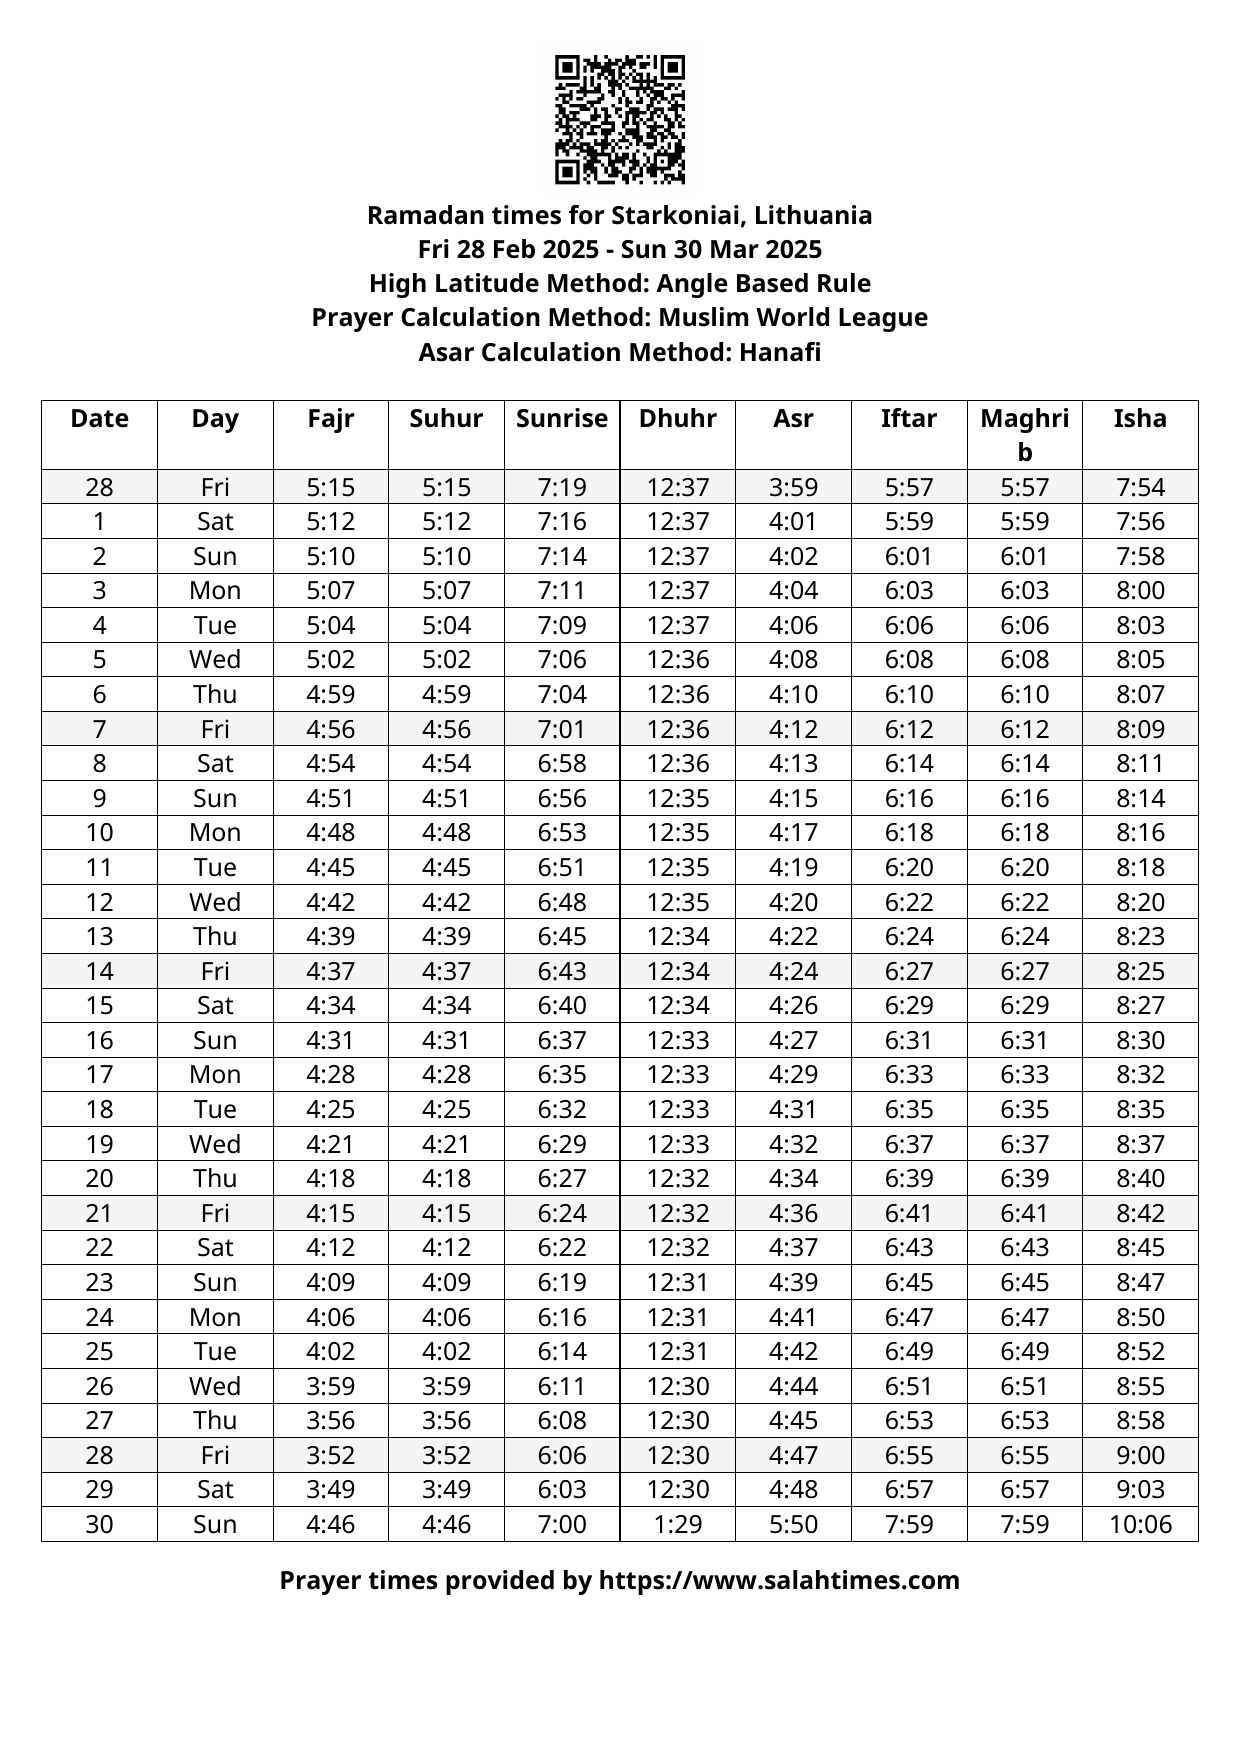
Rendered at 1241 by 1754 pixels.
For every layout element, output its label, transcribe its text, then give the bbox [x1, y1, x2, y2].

table_cell 6:37 [968, 1127, 1082, 1160]
table_cell Fri [158, 954, 273, 987]
table_cell 8:27 [1083, 989, 1198, 1022]
table_cell 6:12 [968, 712, 1082, 745]
text Fri 28 Feb 2025 - Sun 30 Mar 2025 [42, 232, 1198, 266]
table_cell Tue [158, 850, 273, 884]
table_cell 4:13 [736, 746, 851, 780]
table_cell 12:35 [621, 781, 735, 814]
table_cell 6:08 [852, 643, 967, 676]
table_cell Fri [158, 1196, 273, 1229]
table_cell Wed [158, 643, 273, 676]
table_cell 6:10 [968, 677, 1082, 711]
table_cell 7:00 [505, 1507, 619, 1541]
table_cell Thu [158, 919, 273, 953]
table_cell 12:37 [621, 504, 735, 538]
table_header Asr [736, 401, 851, 469]
table_cell 4:17 [736, 816, 851, 849]
table_cell 12:37 [621, 608, 735, 642]
table_cell 17 [42, 1058, 157, 1091]
table_cell 29 [42, 1473, 157, 1506]
table_cell 4:37 [736, 1231, 851, 1264]
table_cell 4:15 [274, 1196, 388, 1229]
table_cell 5:12 [389, 504, 504, 538]
table_cell 7:04 [505, 677, 619, 711]
table_cell 4:47 [736, 1438, 851, 1472]
table_cell 4:37 [274, 954, 388, 987]
table_cell Sat [158, 1473, 273, 1506]
table_cell 6:29 [968, 989, 1082, 1022]
table_cell 28 [42, 1438, 157, 1472]
table_cell 4:39 [736, 1265, 851, 1299]
table_cell 4:27 [736, 1023, 851, 1057]
table_cell 7:59 [968, 1507, 1082, 1541]
table_cell 4:10 [736, 677, 851, 711]
table_cell 10:06 [1083, 1507, 1198, 1541]
table_cell 4:26 [736, 989, 851, 1022]
table_cell 6:27 [505, 1161, 619, 1195]
table_cell 19 [42, 1127, 157, 1160]
table_cell 12:33 [621, 1023, 735, 1057]
table_cell 6:53 [505, 816, 619, 849]
table_cell 6:51 [852, 1369, 967, 1402]
table_cell 18 [42, 1092, 157, 1126]
table_cell 6:06 [852, 608, 967, 642]
table_header Date [42, 401, 157, 469]
table_cell 4:12 [274, 1231, 388, 1264]
table_cell 5:50 [736, 1507, 851, 1541]
table_cell 13 [42, 919, 157, 953]
table_cell 8:23 [1083, 919, 1198, 953]
table_cell 6:56 [505, 781, 619, 814]
table_cell 2 [42, 539, 157, 572]
table_cell 12:30 [621, 1369, 735, 1402]
table_cell 4:42 [389, 885, 504, 918]
table_cell 6:35 [852, 1092, 967, 1126]
table_cell Sun [158, 1265, 273, 1299]
table_cell 12:37 [621, 470, 735, 503]
table_cell 6:27 [968, 954, 1082, 987]
table_cell 4:21 [274, 1127, 388, 1160]
table_cell 4:56 [274, 712, 388, 745]
table_cell 4:31 [736, 1092, 851, 1126]
table_cell 4:51 [274, 781, 388, 814]
table_cell 4:25 [389, 1092, 504, 1126]
table_cell 3 [42, 574, 157, 607]
table_cell 6:22 [968, 885, 1082, 918]
table_cell 12:33 [621, 1127, 735, 1160]
table_cell 6:14 [505, 1334, 619, 1368]
table_cell 8:50 [1083, 1300, 1198, 1333]
table_cell 4:09 [274, 1265, 388, 1299]
table_cell 6:45 [505, 919, 619, 953]
table_cell 7:58 [1083, 539, 1198, 572]
table_cell 4:34 [736, 1161, 851, 1195]
table_cell 6:29 [505, 1127, 619, 1160]
table_cell 4:42 [274, 885, 388, 918]
table_cell 4:08 [736, 643, 851, 676]
table_header Iftar [852, 401, 967, 469]
table_cell Mon [158, 1300, 273, 1333]
table_cell 4:02 [389, 1334, 504, 1368]
table_cell 4:46 [389, 1507, 504, 1541]
table_cell 4:31 [274, 1023, 388, 1057]
table_cell 4:34 [274, 989, 388, 1022]
table_cell 6:39 [852, 1161, 967, 1195]
table_cell 5:10 [389, 539, 504, 572]
table_cell Fri [158, 1438, 273, 1472]
table_cell 3:56 [389, 1404, 504, 1437]
table_cell 6:11 [505, 1369, 619, 1402]
table_cell 6:47 [852, 1300, 967, 1333]
table_cell 6:08 [505, 1404, 619, 1437]
table_cell 6:31 [968, 1023, 1082, 1057]
table_cell 7:54 [1083, 470, 1198, 503]
table_cell 6:22 [505, 1231, 619, 1264]
table_cell 7:16 [505, 504, 619, 538]
table_cell 12:35 [621, 816, 735, 849]
table_cell 3:59 [389, 1369, 504, 1402]
table_cell 3:56 [274, 1404, 388, 1437]
table_cell 12:32 [621, 1196, 735, 1229]
table_cell 10 [42, 816, 157, 849]
table_cell 12:30 [621, 1473, 735, 1506]
table_cell 4:48 [274, 816, 388, 849]
table_cell 5:07 [274, 574, 388, 607]
table_cell 5:02 [274, 643, 388, 676]
table_cell 5:59 [968, 504, 1082, 538]
table_cell 3:52 [274, 1438, 388, 1472]
table_cell 5:15 [274, 470, 388, 503]
table_header Sunrise [505, 401, 619, 469]
table_cell 6:48 [505, 885, 619, 918]
table_cell 4:24 [736, 954, 851, 987]
table_cell 12:37 [621, 539, 735, 572]
table_cell 8:09 [1083, 712, 1198, 745]
table_cell 12:34 [621, 954, 735, 987]
table_cell 1 [42, 504, 157, 538]
table_cell Tue [158, 608, 273, 642]
table_cell 6:37 [505, 1023, 619, 1057]
table_cell 5:02 [389, 643, 504, 676]
table_cell 30 [42, 1507, 157, 1541]
table_cell 6:03 [852, 574, 967, 607]
table_cell Mon [158, 816, 273, 849]
table_cell 8:07 [1083, 677, 1198, 711]
table_cell 24 [42, 1300, 157, 1333]
table_cell 5:57 [852, 470, 967, 503]
table_cell 6:53 [852, 1404, 967, 1437]
table_cell 8:32 [1083, 1058, 1198, 1091]
table_cell 4 [42, 608, 157, 642]
table_cell 6:32 [505, 1092, 619, 1126]
table_cell Sat [158, 989, 273, 1022]
table_cell Wed [158, 1127, 273, 1160]
table_cell 6:03 [505, 1473, 619, 1506]
table_cell 7:01 [505, 712, 619, 745]
table_cell 4:25 [274, 1092, 388, 1126]
table_cell 14 [42, 954, 157, 987]
table_cell 6:01 [968, 539, 1082, 572]
table_cell 4:56 [389, 712, 504, 745]
table_cell 6:14 [852, 746, 967, 780]
table_cell 21 [42, 1196, 157, 1229]
table_cell 6:24 [852, 919, 967, 953]
table_cell 4:39 [274, 919, 388, 953]
table_cell 6:16 [505, 1300, 619, 1333]
table_cell 12:36 [621, 746, 735, 780]
table_cell 8:45 [1083, 1231, 1198, 1264]
table_cell 4:45 [389, 850, 504, 884]
table_cell 26 [42, 1369, 157, 1402]
table_cell 4:15 [736, 781, 851, 814]
table_cell 4:22 [736, 919, 851, 953]
table_cell 4:51 [389, 781, 504, 814]
table_cell 8:25 [1083, 954, 1198, 987]
table_cell 6:08 [968, 643, 1082, 676]
table_cell 6:27 [852, 954, 967, 987]
table_cell 6:20 [852, 850, 967, 884]
table_cell 3:59 [736, 470, 851, 503]
table_cell 6:49 [852, 1334, 967, 1368]
table_cell Wed [158, 1369, 273, 1402]
table_cell 4:48 [389, 816, 504, 849]
table_cell Sat [158, 1231, 273, 1264]
table_cell 4:54 [389, 746, 504, 780]
text Prayer times provided by https://www.salahtimes.com [42, 1563, 1198, 1597]
text Ramadan times for Starkoniai, Lithuania [42, 198, 1198, 232]
table_cell Sun [158, 1507, 273, 1541]
table_cell 12:36 [621, 677, 735, 711]
table_cell 4:15 [389, 1196, 504, 1229]
table_cell 4:45 [736, 1404, 851, 1437]
table_cell 6:10 [852, 677, 967, 711]
table_cell 6:18 [968, 816, 1082, 849]
table_cell 6:20 [968, 850, 1082, 884]
table_cell Sun [158, 781, 273, 814]
table_cell 8:35 [1083, 1092, 1198, 1126]
table_cell 16 [42, 1023, 157, 1057]
table_cell 6:35 [505, 1058, 619, 1091]
table_cell 6:39 [968, 1161, 1082, 1195]
table_cell 6:57 [968, 1473, 1082, 1506]
text Prayer Calculation Method: Muslim World League [42, 300, 1198, 334]
table_cell 7:11 [505, 574, 619, 607]
table_cell 5:04 [274, 608, 388, 642]
table_cell 6:40 [505, 989, 619, 1022]
table_cell 4:45 [274, 850, 388, 884]
table_cell 22 [42, 1231, 157, 1264]
table_cell 8:55 [1083, 1369, 1198, 1402]
table_header Maghrib [968, 401, 1082, 469]
table_cell 15 [42, 989, 157, 1022]
table_cell 8:40 [1083, 1161, 1198, 1195]
table_cell Thu [158, 677, 273, 711]
table_cell 23 [42, 1265, 157, 1299]
table_cell 12:35 [621, 885, 735, 918]
table_cell 8:47 [1083, 1265, 1198, 1299]
table_cell 4:59 [274, 677, 388, 711]
table_cell 4:28 [389, 1058, 504, 1091]
table_cell Wed [158, 885, 273, 918]
table_cell 11 [42, 850, 157, 884]
table_cell 6:18 [852, 816, 967, 849]
table_cell 4:59 [389, 677, 504, 711]
table_cell 3:49 [389, 1473, 504, 1506]
table_cell 4:20 [736, 885, 851, 918]
table_cell 6:51 [505, 850, 619, 884]
table_cell 4:18 [389, 1161, 504, 1195]
table_cell 6:12 [852, 712, 967, 745]
table_cell 6:03 [968, 574, 1082, 607]
table_cell 3:52 [389, 1438, 504, 1472]
table_cell 4:34 [389, 989, 504, 1022]
table_cell 12:36 [621, 643, 735, 676]
table_cell 12:33 [621, 1092, 735, 1126]
table_cell 6:01 [852, 539, 967, 572]
table_cell 6:43 [968, 1231, 1082, 1264]
table_cell Sun [158, 1023, 273, 1057]
table_cell 6:55 [968, 1438, 1082, 1472]
table_cell Tue [158, 1092, 273, 1126]
table_cell 9:03 [1083, 1473, 1198, 1506]
table_cell Thu [158, 1404, 273, 1437]
table_cell Thu [158, 1161, 273, 1195]
table_cell 28 [42, 470, 157, 503]
table_header Dhuhr [621, 401, 735, 469]
table_cell 5:10 [274, 539, 388, 572]
table_cell 9:00 [1083, 1438, 1198, 1472]
table_cell 6 [42, 677, 157, 711]
table_cell 12:33 [621, 1058, 735, 1091]
text Asar Calculation Method: Hanafi [42, 334, 1198, 368]
table_cell 6:41 [968, 1196, 1082, 1229]
table_cell 8:42 [1083, 1196, 1198, 1229]
table_cell 8:05 [1083, 643, 1198, 676]
table_cell 12:30 [621, 1438, 735, 1472]
table_cell Sun [158, 539, 273, 572]
table_cell 6:16 [968, 781, 1082, 814]
table_cell 12:37 [621, 574, 735, 607]
table_cell 8:37 [1083, 1127, 1198, 1160]
table_cell 8:14 [1083, 781, 1198, 814]
table_cell 4:44 [736, 1369, 851, 1402]
table_cell 8:11 [1083, 746, 1198, 780]
table_cell Mon [158, 1058, 273, 1091]
table_cell 12:31 [621, 1334, 735, 1368]
table_cell 12:32 [621, 1161, 735, 1195]
table_cell 4:06 [389, 1300, 504, 1333]
table_cell 6:57 [852, 1473, 967, 1506]
table_cell 6:24 [968, 919, 1082, 953]
table_cell 6:41 [852, 1196, 967, 1229]
table_cell 8:52 [1083, 1334, 1198, 1368]
table_cell Mon [158, 574, 273, 607]
table_cell 12 [42, 885, 157, 918]
table_cell 5:59 [852, 504, 967, 538]
table_cell 4:39 [389, 919, 504, 953]
table_cell 4:06 [274, 1300, 388, 1333]
table_cell 12:34 [621, 989, 735, 1022]
table_cell 12:31 [621, 1300, 735, 1333]
table_cell 8:30 [1083, 1023, 1198, 1057]
table_cell 6:22 [852, 885, 967, 918]
table_header Fajr [274, 401, 388, 469]
table_cell Sat [158, 746, 273, 780]
table_cell 6:35 [968, 1092, 1082, 1126]
table_cell 7:19 [505, 470, 619, 503]
table_cell 8:03 [1083, 608, 1198, 642]
table_cell 4:21 [389, 1127, 504, 1160]
table_cell 3:59 [274, 1369, 388, 1402]
table_cell 7:14 [505, 539, 619, 572]
table_cell 4:12 [389, 1231, 504, 1264]
table_cell 4:02 [274, 1334, 388, 1368]
table_cell 6:45 [968, 1265, 1082, 1299]
table_cell 6:33 [852, 1058, 967, 1091]
table_cell Fri [158, 712, 273, 745]
table_cell 6:16 [852, 781, 967, 814]
table_header Isha [1083, 401, 1198, 469]
table_cell 4:12 [736, 712, 851, 745]
table_cell 8:18 [1083, 850, 1198, 884]
table_cell 5:07 [389, 574, 504, 607]
table_cell 6:43 [505, 954, 619, 987]
table_cell 6:58 [505, 746, 619, 780]
table_cell 20 [42, 1161, 157, 1195]
table_cell 4:37 [389, 954, 504, 987]
table_cell Fri [158, 470, 273, 503]
table_cell 7:09 [505, 608, 619, 642]
table_cell 7:06 [505, 643, 619, 676]
table_header Suhur [389, 401, 504, 469]
table_cell 12:30 [621, 1404, 735, 1437]
table_cell 4:48 [736, 1473, 851, 1506]
table_cell 6:55 [852, 1438, 967, 1472]
table_cell 4:19 [736, 850, 851, 884]
table_cell 27 [42, 1404, 157, 1437]
table_cell 8:00 [1083, 574, 1198, 607]
table_cell 4:09 [389, 1265, 504, 1299]
table_cell 6:51 [968, 1369, 1082, 1402]
table_cell 7 [42, 712, 157, 745]
text High Latitude Method: Angle Based Rule [42, 266, 1198, 300]
table_cell 4:36 [736, 1196, 851, 1229]
table_cell 6:14 [968, 746, 1082, 780]
table_cell 4:42 [736, 1334, 851, 1368]
table_cell 4:04 [736, 574, 851, 607]
table_cell Sat [158, 504, 273, 538]
table_cell 6:43 [852, 1231, 967, 1264]
table_cell 7:59 [852, 1507, 967, 1541]
table_cell 8:16 [1083, 816, 1198, 849]
table_cell 5:04 [389, 608, 504, 642]
table_cell 7:56 [1083, 504, 1198, 538]
table_cell 6:37 [852, 1127, 967, 1160]
table_cell Tue [158, 1334, 273, 1368]
table_cell 6:29 [852, 989, 967, 1022]
table_cell 6:45 [852, 1265, 967, 1299]
table_cell 4:02 [736, 539, 851, 572]
table_cell 12:35 [621, 850, 735, 884]
table_cell 6:33 [968, 1058, 1082, 1091]
picture [542, 41, 699, 198]
table_cell 5 [42, 643, 157, 676]
table_cell 5:12 [274, 504, 388, 538]
table_cell 6:06 [505, 1438, 619, 1472]
table_cell 6:24 [505, 1196, 619, 1229]
table_cell 12:36 [621, 712, 735, 745]
table_cell 4:31 [389, 1023, 504, 1057]
table_cell 8:20 [1083, 885, 1198, 918]
table_cell 6:31 [852, 1023, 967, 1057]
table_cell 8:58 [1083, 1404, 1198, 1437]
table_cell 6:47 [968, 1300, 1082, 1333]
table_cell 4:29 [736, 1058, 851, 1091]
table_cell 4:01 [736, 504, 851, 538]
table_cell 6:49 [968, 1334, 1082, 1368]
table_cell 6:06 [968, 608, 1082, 642]
table_cell 5:15 [389, 470, 504, 503]
table_cell 4:46 [274, 1507, 388, 1541]
table_cell 4:06 [736, 608, 851, 642]
table_cell 25 [42, 1334, 157, 1368]
table_cell 4:41 [736, 1300, 851, 1333]
table_cell 1:29 [621, 1507, 735, 1541]
table_cell 6:19 [505, 1265, 619, 1299]
table_header Day [158, 401, 273, 469]
table_cell 9 [42, 781, 157, 814]
table_cell 6:53 [968, 1404, 1082, 1437]
table_cell 4:54 [274, 746, 388, 780]
table_cell 12:34 [621, 919, 735, 953]
table_cell 5:57 [968, 470, 1082, 503]
table_cell 4:18 [274, 1161, 388, 1195]
table_cell 3:49 [274, 1473, 388, 1506]
table_cell 12:32 [621, 1231, 735, 1264]
table_cell 4:32 [736, 1127, 851, 1160]
table_cell 4:28 [274, 1058, 388, 1091]
table_cell 12:31 [621, 1265, 735, 1299]
table_cell 8 [42, 746, 157, 780]
